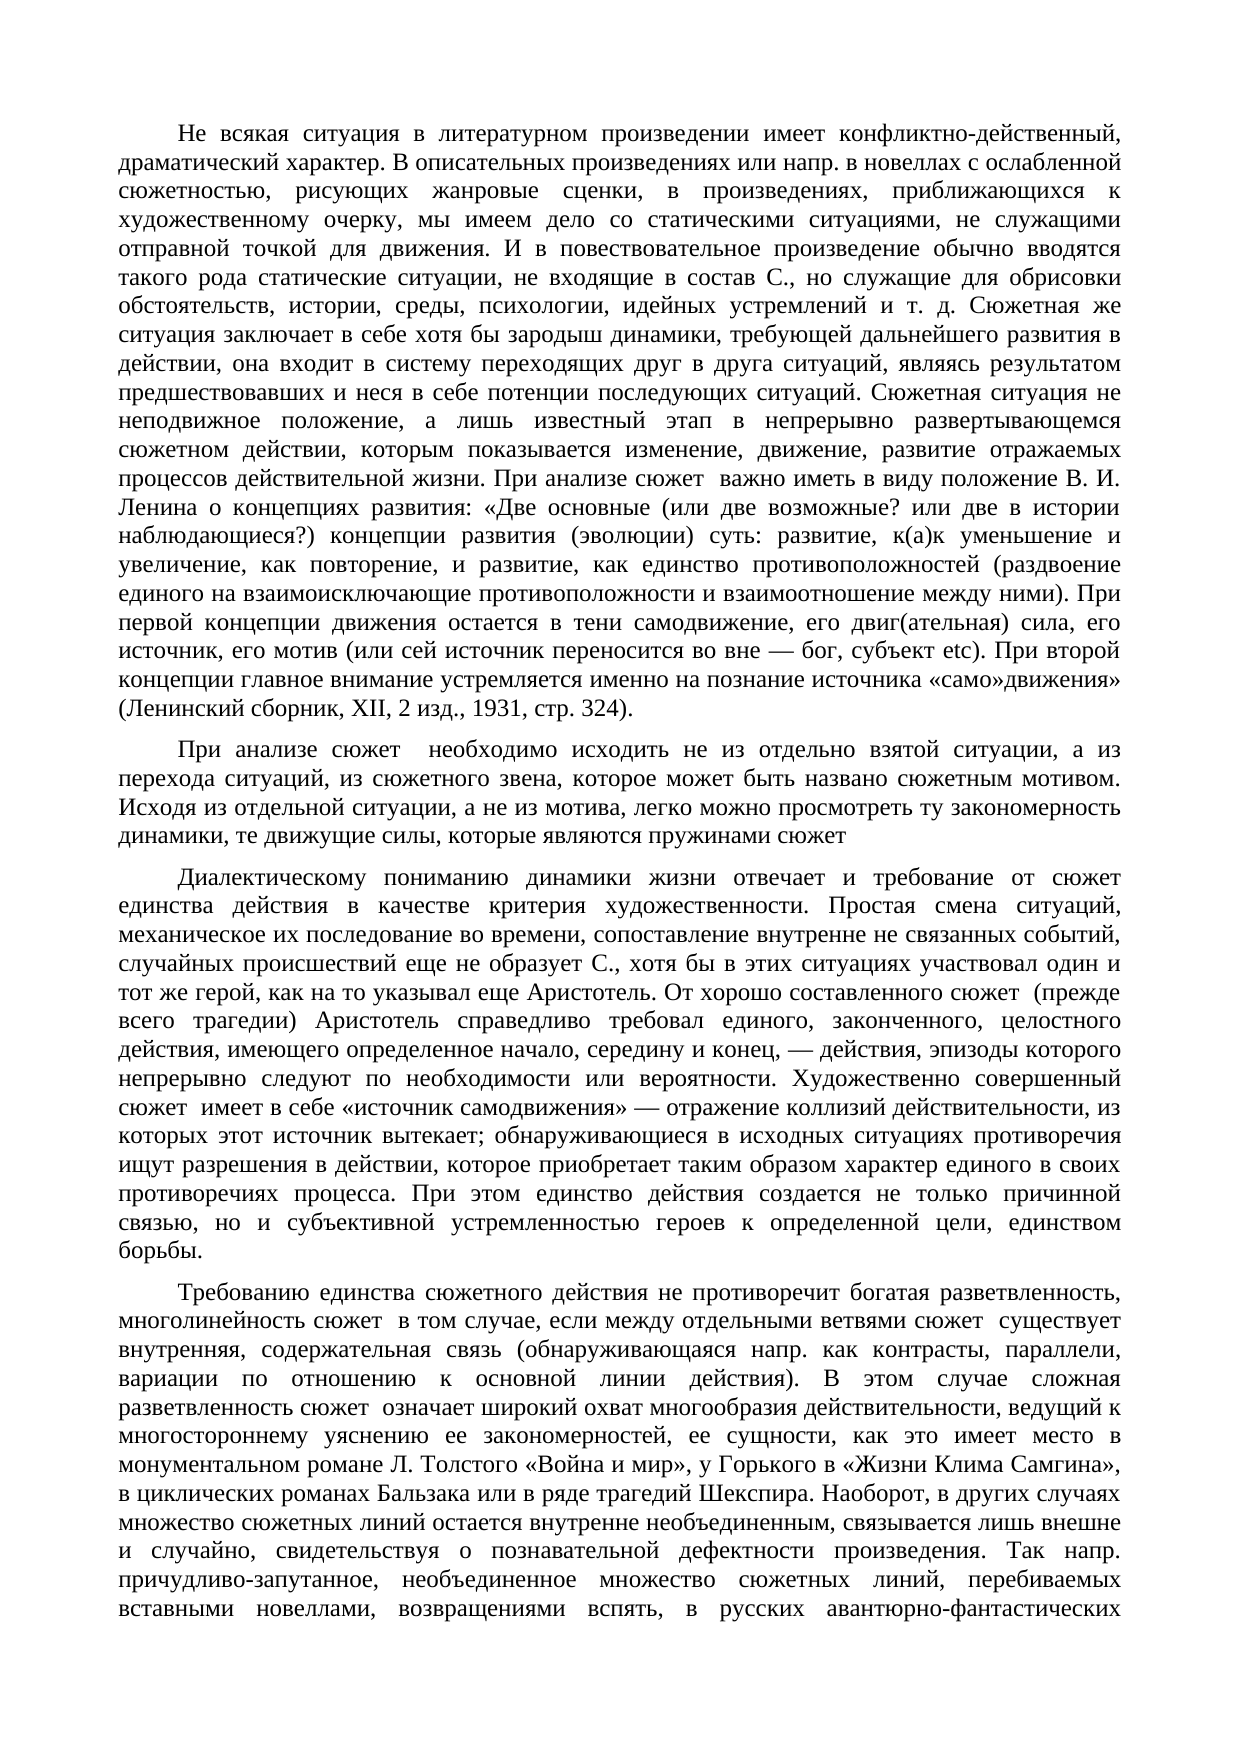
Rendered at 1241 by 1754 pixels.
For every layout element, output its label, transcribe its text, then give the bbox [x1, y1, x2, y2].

text Диалектическому пониманию динамики жизни отвечает и требование от сюжет единства действия в качестве критерия художественности. Простая смена ситуаций, механическое их последование во времени, сопоставление внутренне не связанных событий, случайных происшествий еще не образует С., хотя бы в этих ситуациях участвовал один и тот же герой, как на то указывал еще Аристотель. От хорошо составленного сюжет (прежде всего трагедии) Аристотель справедливо требовал единого, законченного, целостного действия, имеющего определенное начало, середину и конец, — действия, эпизоды которого непрерывно следуют по необходимости или вероятности. Художественно совершенный сюжет имеет в себе «источник самодвижения» — отражение коллизий действительности, из которых этот источник вытекает; обнаруживающиеся в исходных ситуациях противоречия ищут разрешения в действии, которое приобретает таким образом характер единого в своих противоречиях процесса. При этом единство действия создается не только причинной связью, но и субъективной устремленностью героев к определенной цели, единством борьбы. [118, 862, 1122, 1264]
text Не всякая ситуация в литературном произведении имеет конфликтно-действенный, драматический характер. В описательных произведениях или напр. в новеллах с ослабленной сюжетностью, рисующих жанровые сценки, в произведениях, приближающихся к художественному очерку, мы имеем дело со статическими ситуациями, не служащими отправной точкой для движения. И в повествовательное произведение обычно вводятся такого рода статические ситуации, не входящие в состав С., но служащие для обрисовки обстоятельств, истории, среды, психологии, идейных устремлений и т. д. Сюжетная же ситуация заключает в себе хотя бы зародыш динамики, требующей дальнейшего развития в действии, она входит в систему переходящих друг в друга ситуаций, являясь результатом предшествовавших и неся в себе потенции последующих ситуаций. Сюжетная ситуация не неподвижное положение, а лишь известный этап в непрерывно развертывающемся сюжетном действии, которым показывается изменение, движение, развитие отражаемых процессов действительной жизни. При анализе сюжет важно иметь в виду положение В. И. Ленина о концепциях развития: «Две основные (или две возможные? или две в истории наблюдающиеся?) концепции развития (эволюции) суть: развитие, к(а)к уменьшение и увеличение, как повторение, и развитие, как единство противоположностей (раздвоение единого на взаимоисключающие противоположности и взаимоотношение между ними). При первой концепции движения остается в тени самодвижение, его двиг(ательная) сила, его источник, его мотив (или сей источник переносится во вне — бог, субъект etc). При второй концепции главное внимание устремляется именно на познание источника «само»движения» (Ленинский сборник, XII, 2 изд., 1931, стр. 324). [118, 118, 1122, 722]
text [118, 1277, 1122, 1622]
text При анализе сюжет необходимо исходить не из отдельно взятой ситуации, а из перехода ситуаций, из сюжетного звена, которое может быть названо сюжетным мотивом. Исходя из отдельной ситуации, а не из мотива, легко можно просмотреть ту закономерность динамики, те движущие силы, которые являются пружинами сюжет [118, 734, 1122, 849]
